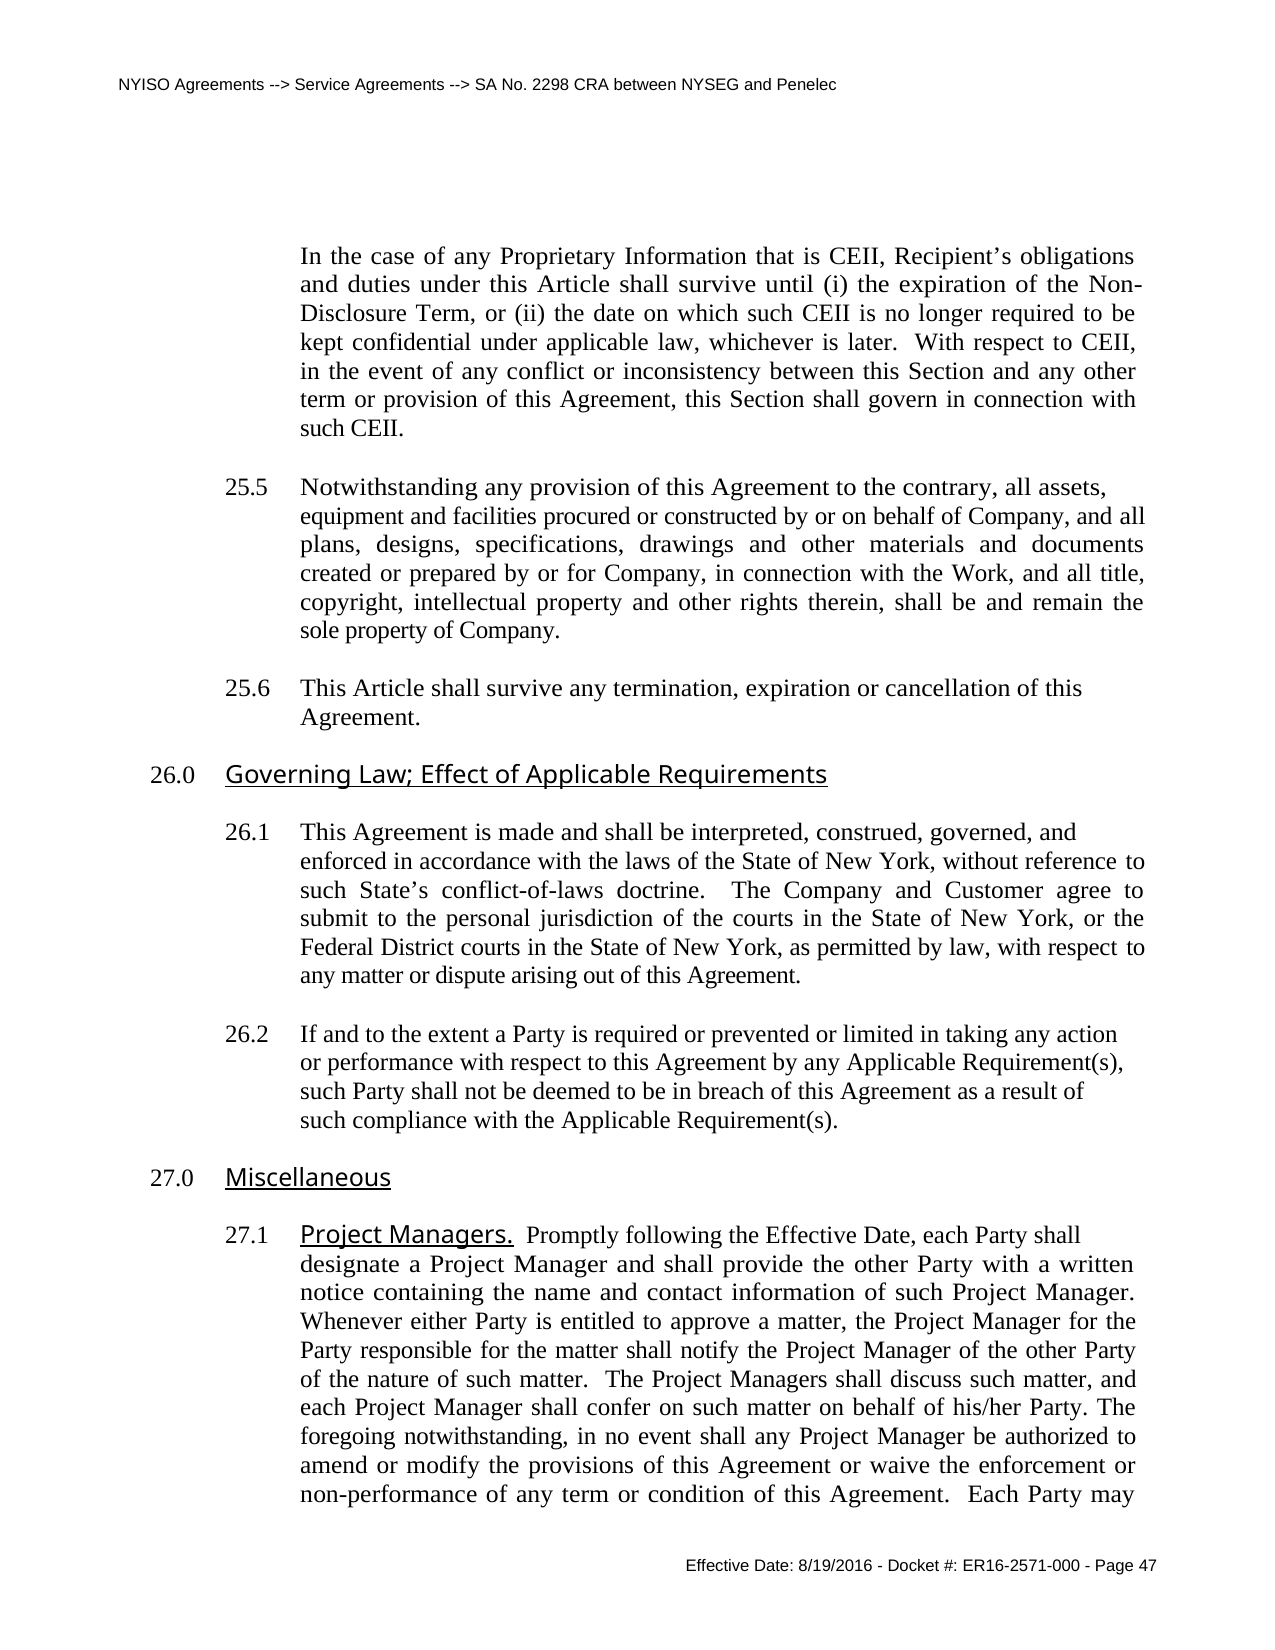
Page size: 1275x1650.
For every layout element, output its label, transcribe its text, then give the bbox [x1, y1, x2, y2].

text or performance with respect to this Agreement by any Applicable Requirement(s), [150, 1048, 1275, 1077]
text equipment and facilities procured or constructed by or on behalf of Company, and all plans, designs, specifications, drawings and other materials and documents created or prepared by or for Company, in connection with the Work, and all title, copyright, intellectual property and other rights therein, shall be and remain the sole property of Company. [300, 501, 1145, 644]
text 25.6 This Article shall survive any termination, expiration or cancellation of this [150, 674, 1275, 703]
text 27.0 Miscellaneous [150, 1163, 1275, 1192]
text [300, 1249, 1145, 1508]
text 25.5 Notwithstanding any provision of this Agreement to the contrary, all assets, [225, 472, 1275, 501]
text 26.1 This Agreement is made and shall be interpreted, construed, governed, and [150, 818, 1275, 846]
text 27.1 Project Managers. Promptly following the Effective Date, each Party shall [150, 1220, 1275, 1249]
text 26.2 If and to the extent a Party is required or prevented or limited in taking any action [150, 1019, 1275, 1048]
text In the case of any Proprietary Information that is CEII, Recipient’s obligations and duties under this Article shall survive until (i) the expiration of the Non- Disclosure Term, or (ii) the date on which such CEII is no longer required to be kept confidential under applicable law, whichever is later. With respect to CEII, in the event of any conflict or inconsistency between this Section and any other term or provision of this Agreement, this Section shall govern in connection with such CEII. [300, 241, 1145, 442]
text Agreement. [150, 703, 1275, 731]
text 26.0 Governing Law; Effect of Applicable Requirements [150, 761, 1275, 789]
text enforced in accordance with the laws of the State of New York, without reference to such State’s conflict-of-laws doctrine. The Company and Customer agree to submit to the personal jurisdiction of the courts in the State of New York, or the Federal District courts in the State of New York, as permitted by law, with respect to any matter or dispute arising out of this Agreement. [300, 846, 1145, 990]
text such compliance with the Applicable Requirement(s). [150, 1105, 1275, 1134]
text such Party shall not be deemed to be in breach of this Agreement as a result of [150, 1077, 1275, 1105]
